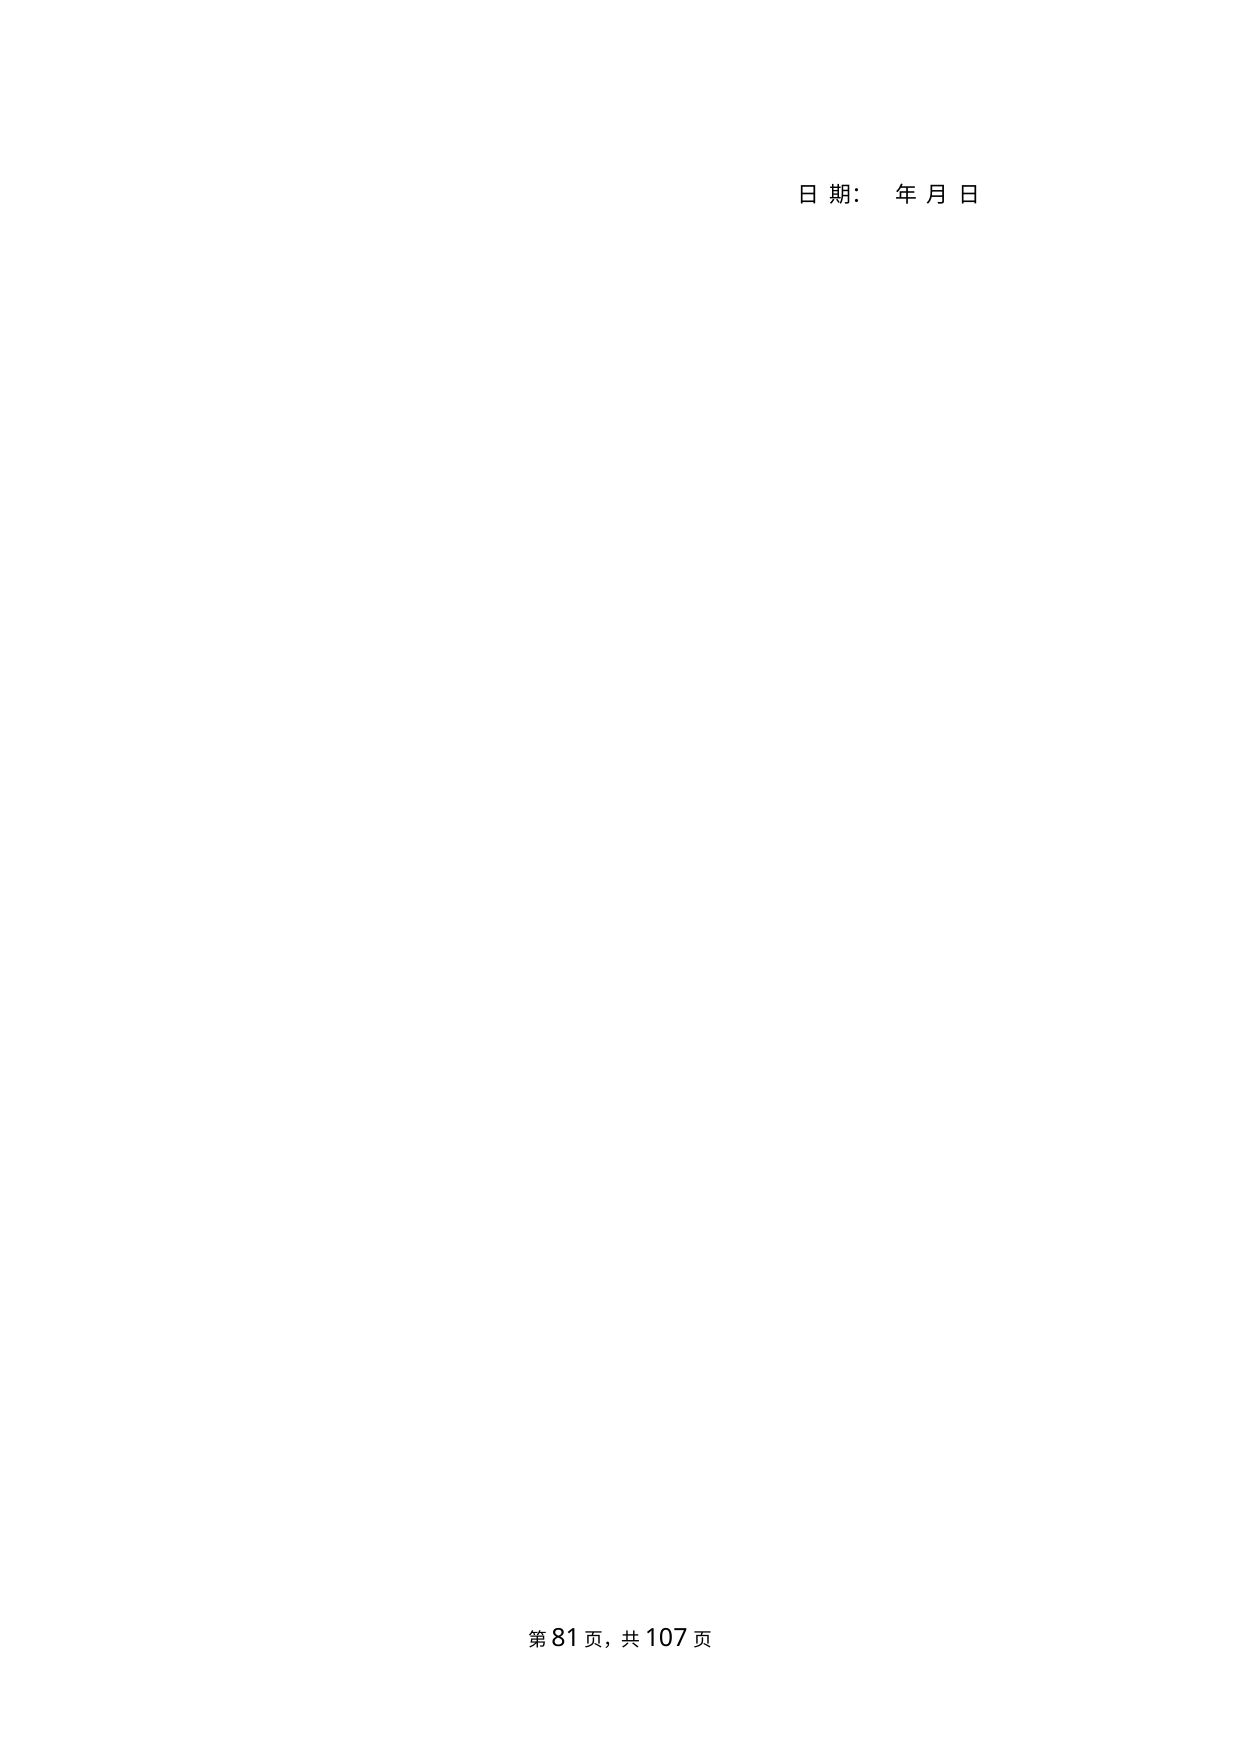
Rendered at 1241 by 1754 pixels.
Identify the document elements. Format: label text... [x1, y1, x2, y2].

text 日 期： 年 月 日 [148, 177, 1054, 209]
